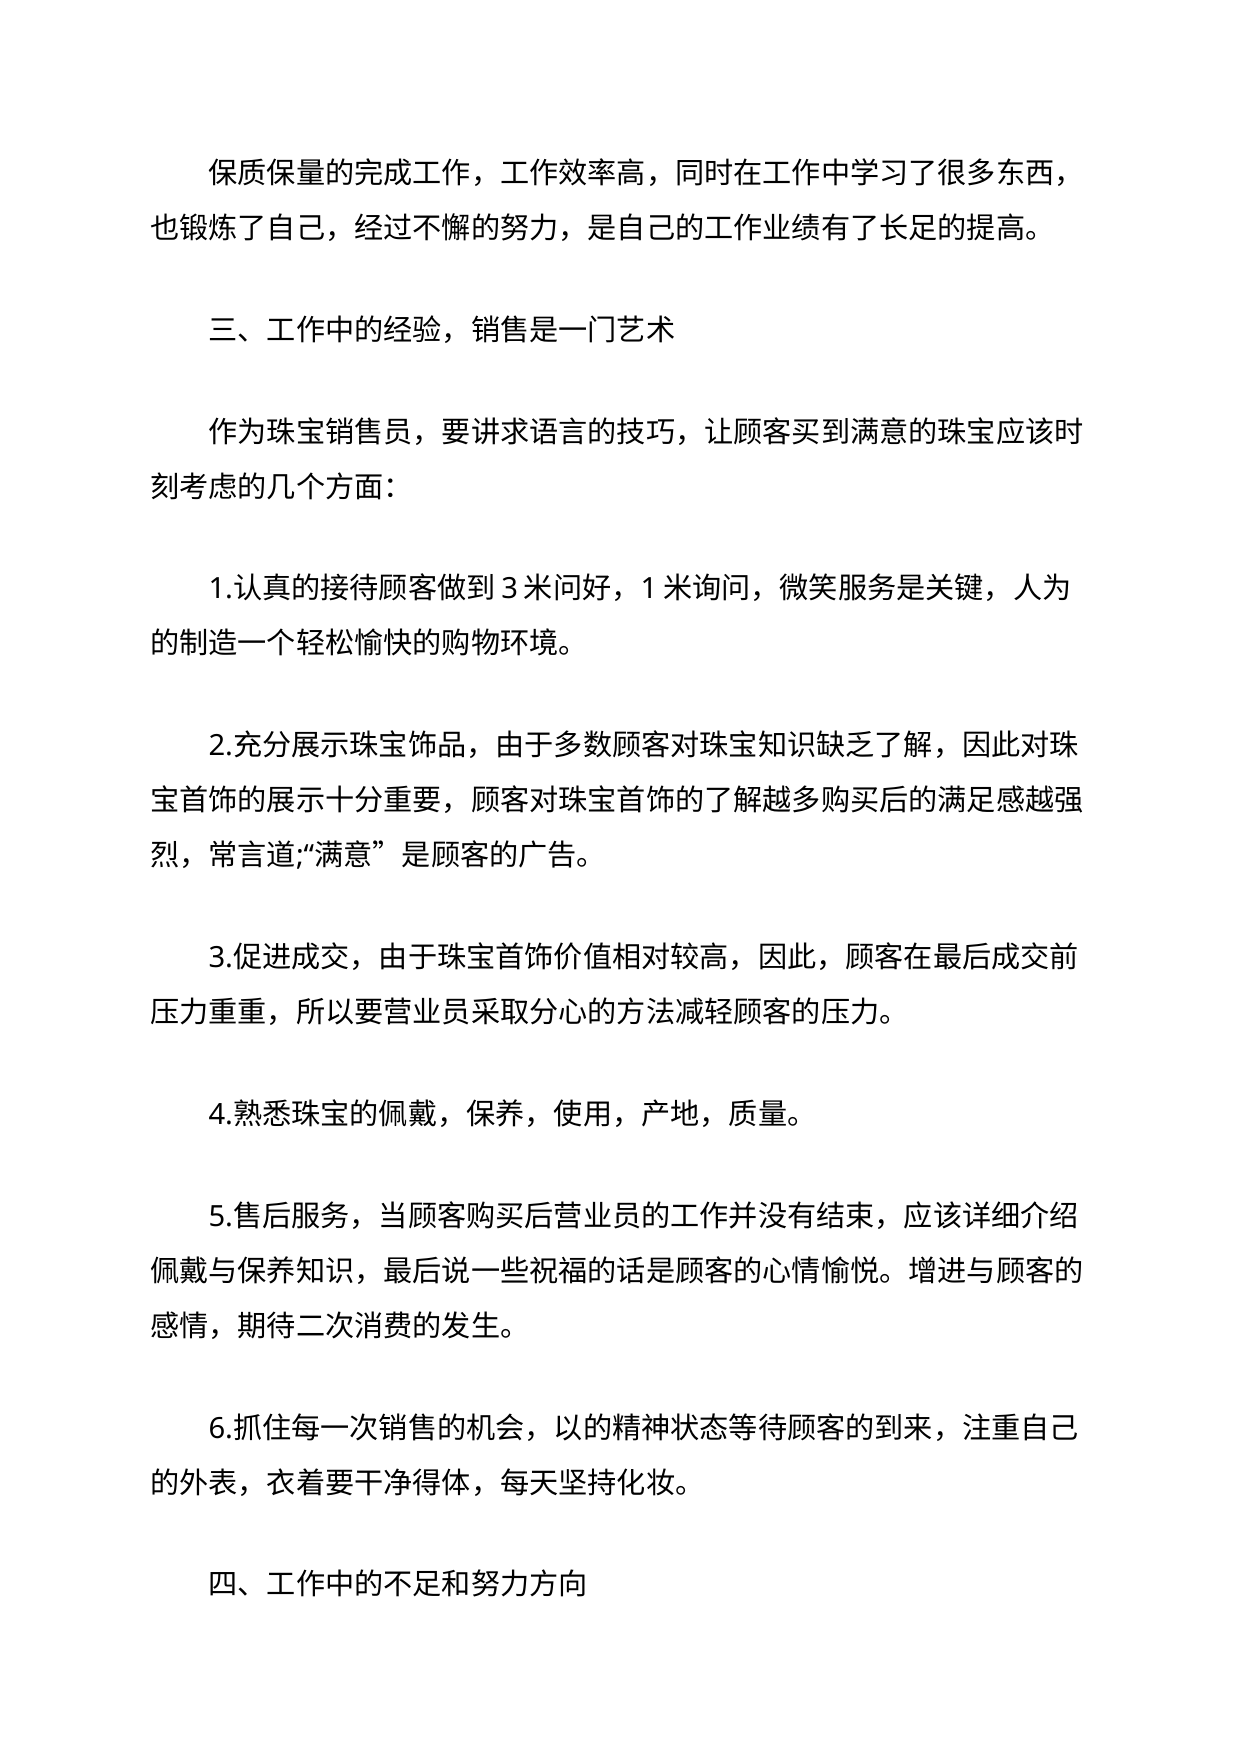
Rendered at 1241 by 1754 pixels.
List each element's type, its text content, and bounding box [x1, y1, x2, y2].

text 四、工作中的不足和努力方向 [150, 1561, 1090, 1603]
text 三、工作中的经验，销售是一门艺术 [150, 307, 1090, 349]
text 1.认真的接待顾客做到3米问好，1米询问，微笑服务是关键，人为的制造一个轻松愉快的购物环境。 [150, 565, 1090, 662]
text 5.售后服务，当顾客购买后营业员的工作并没有结束，应该详细介绍佩戴与保养知识，最后说一些祝福的话是顾客的心情愉悦。增进与顾客的感情，期待二次消费的发生。 [150, 1192, 1090, 1345]
text 作为珠宝销售员，要讲求语言的技巧，让顾客买到满意的珠宝应该时刻考虑的几个方面： [150, 408, 1090, 506]
text 保质保量的完成工作，工作效率高，同时在工作中学习了很多东西，也锻炼了自己，经过不懈的努力，是自己的工作业绩有了长足的提高。 [150, 150, 1090, 247]
text 6.抓住每一次销售的机会，以的精神状态等待顾客的到来，注重自己的外表，衣着要干净得体，每天坚持化妆。 [150, 1404, 1090, 1501]
text 3.促进成交，由于珠宝首饰价值相对较高，因此，顾客在最后成交前压力重重，所以要营业员采取分心的方法减轻顾客的压力。 [150, 934, 1090, 1031]
text 4.熟悉珠宝的佩戴，保养，使用，产地，质量。 [150, 1091, 1090, 1133]
text 2.充分展示珠宝饰品，由于多数顾客对珠宝知识缺乏了解，因此对珠宝首饰的展示十分重要，顾客对珠宝首饰的了解越多购买后的满足感越强烈，常言道;“满意”是顾客的广告。 [150, 722, 1090, 874]
